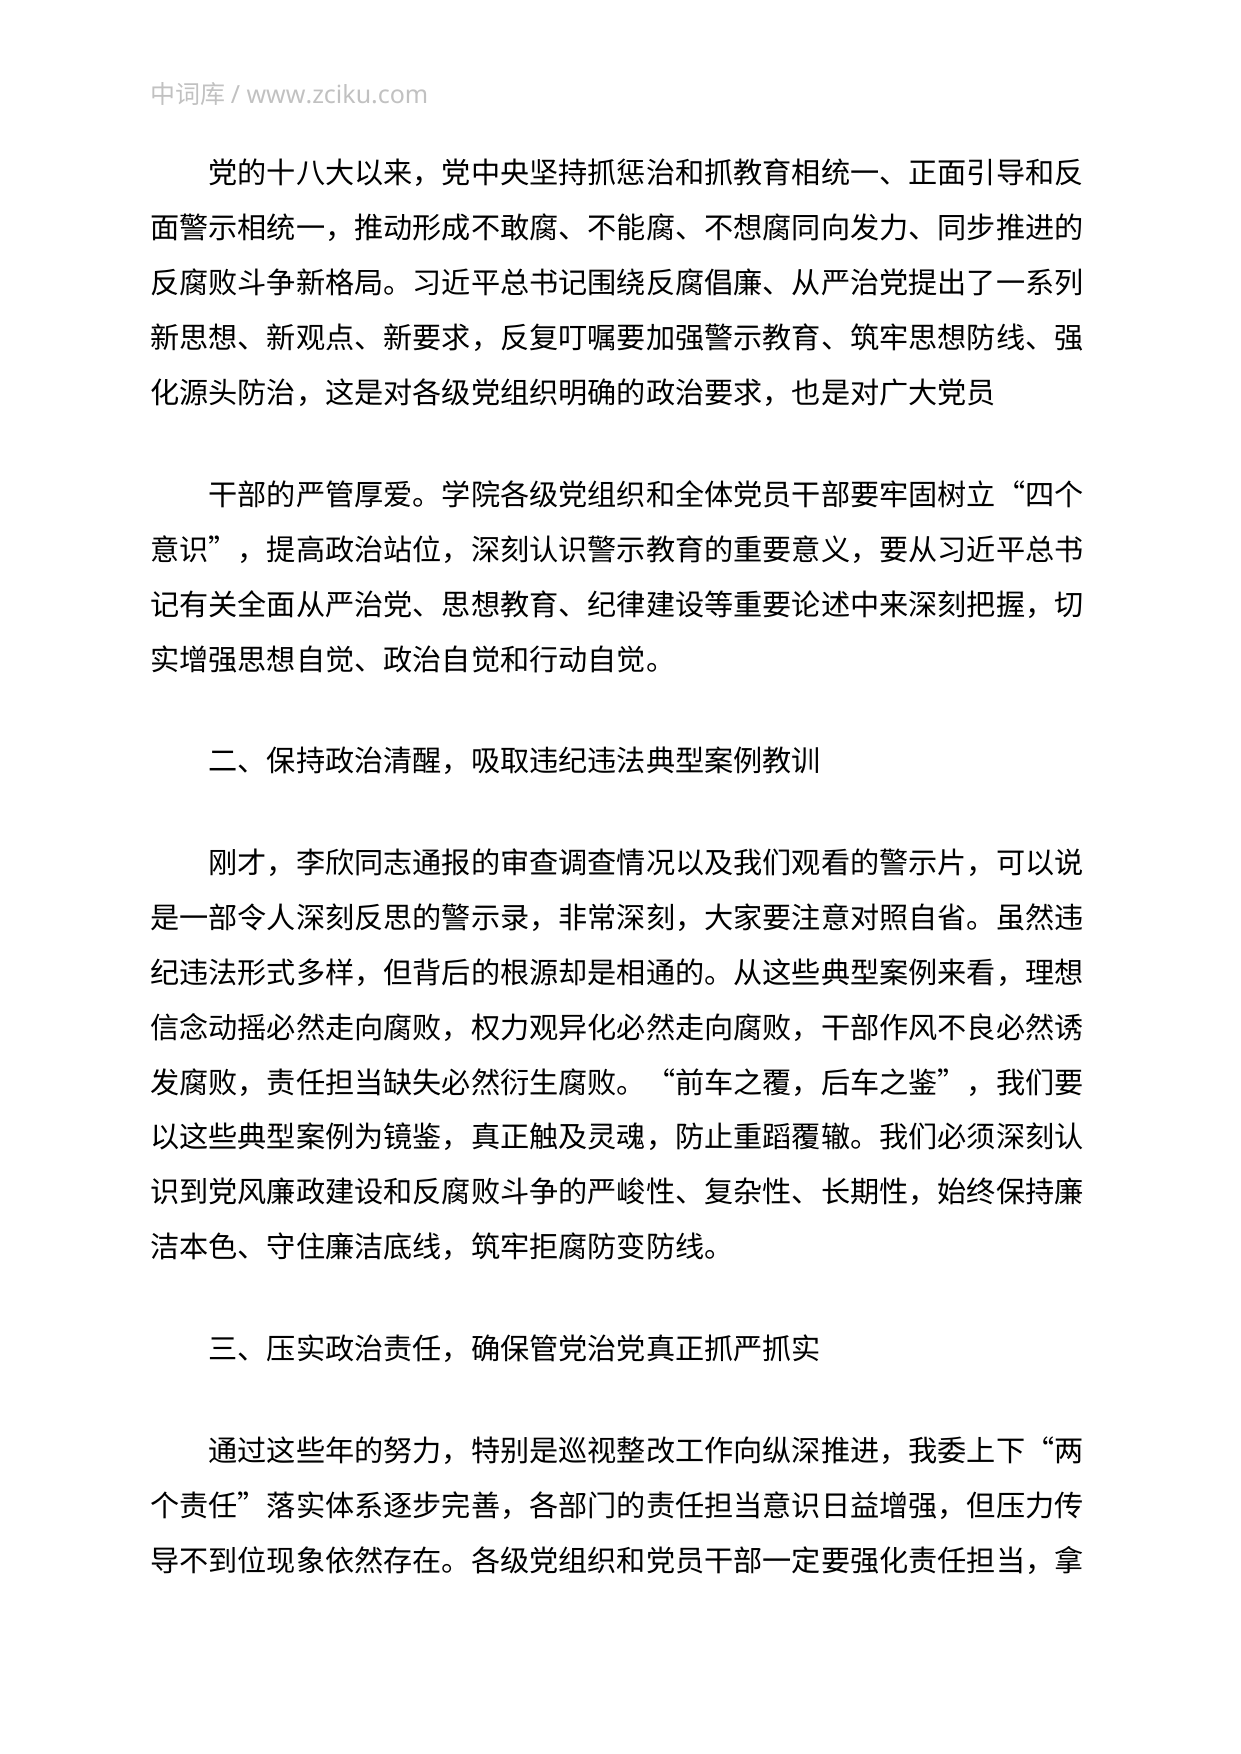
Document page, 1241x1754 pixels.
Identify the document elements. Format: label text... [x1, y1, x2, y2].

text 刚才，李欣同志通报的审查调查情况以及我们观看的警示片，可以说是一部令人深刻反思的警示录，非常深刻，大家要注意对照自省。虽然违纪违法形式多样，但背后的根源却是相通的。从这些典型案例来看，理想信念动摇必然走向腐败，权力观异化必然走向腐败，干部作风不良必然诱发腐败，责任担当缺失必然衍生腐败。“前车之覆，后车之鉴”，我们要以这些典型案例为镜鉴，真正触及灵魂，防止重蹈覆辙。我们必须深刻认识到党风廉政建设和反腐败斗争的严峻性、复杂性、长期性，始终保持廉洁本色、守住廉洁底线，筑牢拒腐防变防线。 [150, 839, 1090, 1266]
text 干部的严管厚爱。学院各级党组织和全体党员干部要牢固树立“四个意识”，提高政治站位，深刻认识警示教育的重要意义，要从习近平总书记有关全面从严治党、思想教育、纪律建设等重要论述中来深刻把握，切实增强思想自觉、政治自觉和行动自觉。 [150, 471, 1090, 678]
text 二、保持政治清醒，吸取违纪违法典型案例教训 [150, 738, 1090, 780]
text 三、压实政治责任，确保管党治党真正抓严抓实 [150, 1326, 1090, 1368]
text 党的十八大以来，党中央坚持抓惩治和抓教育相统一、正面引导和反面警示相统一，推动形成不敢腐、不能腐、不想腐同向发力、同步推进的反腐败斗争新格局。习近平总书记围绕反腐倡廉、从严治党提出了一系列新思想、新观点、新要求，反复叮嘱要加强警示教育、筑牢思想防线、强化源头防治，这是对各级党组织明确的政治要求，也是对广大党员 [150, 150, 1090, 412]
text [150, 1427, 1090, 1579]
